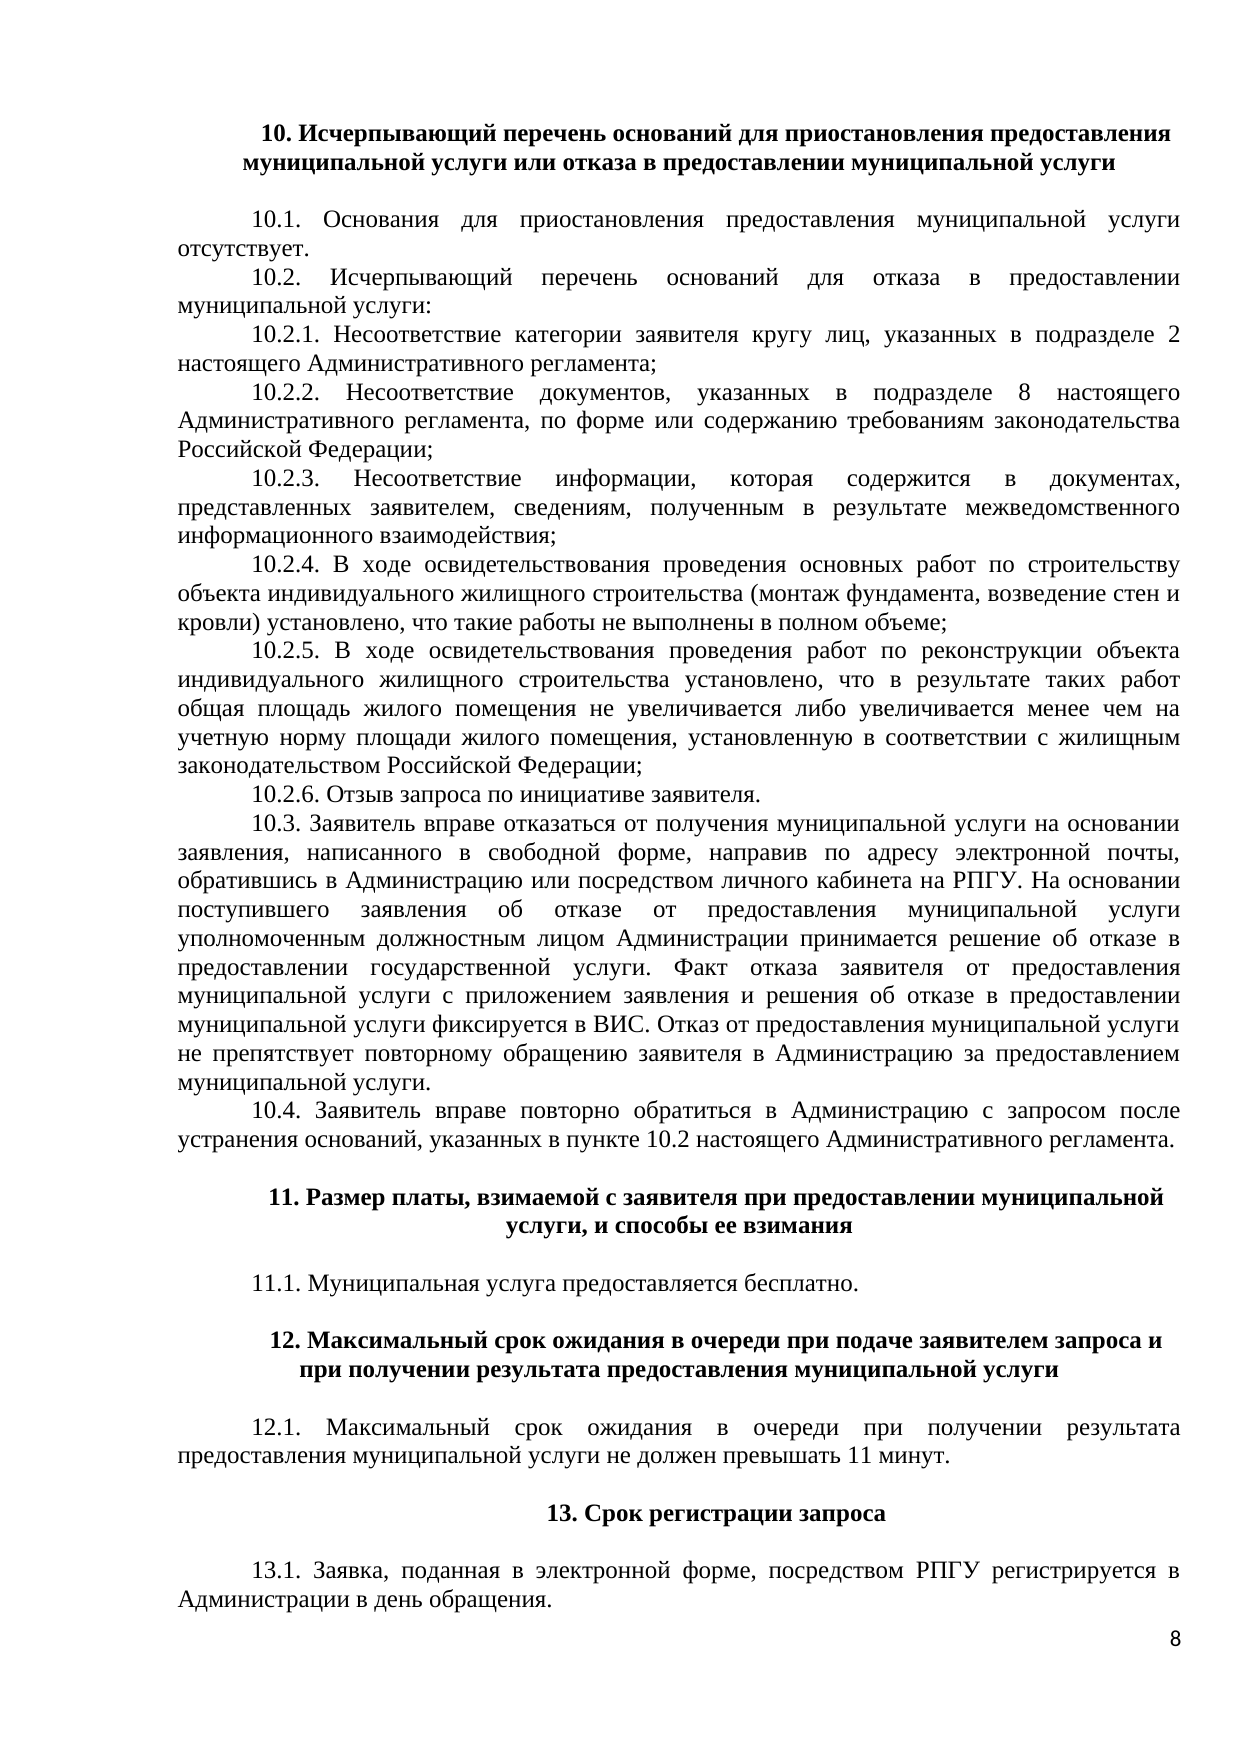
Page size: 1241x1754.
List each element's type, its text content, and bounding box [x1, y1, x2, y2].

list 11.1. Муниципальная услуга предоставляется бесплатно. [177, 1268, 1181, 1297]
list 10. Исчерпывающий перечень оснований для приостановления предоставления муниципальной услуги или отказа в предоставлении муниципальной услуги [177, 118, 1181, 176]
list 10.3. Заявитель вправе отказаться от получения муниципальной услуги на основании заявления, написанного в свободной форме, направив по адресу электронной почты, обратившись в Администрацию или посредством личного кабинета на РПГУ. На основании поступившего заявления об отказе от предоставления муниципальной услуги уполномоченным должностным лицом Администрации принимается решение об отказе в предоставлении государственной услуги. Факт отказа заявителя от предоставления муниципальной услуги с приложением заявления и решения об отказе в предоставлении муниципальной услуги фиксируется в ВИС. Отказ от предоставления муниципальной услуги не препятствует повторному обращению заявителя в Администрацию за предоставлением муниципальной услуги. [177, 808, 1181, 1096]
list 11. Размер платы, взимаемой с заявителя при предоставлении муниципальной услуги, и способы ее взимания [177, 1182, 1181, 1239]
list 10.4. Заявитель вправе повторно обратиться в Администрацию с запросом после устранения оснований, указанных в пункте 10.2 настоящего Административного регламента. [177, 1096, 1181, 1153]
list 13. Срок регистрации запроса [177, 1498, 1181, 1527]
list 10.2.3. Несоответствие информации, которая содержится в документах, представленных заявителем, сведениям, полученным в результате межведомственного информационного взаимодействия; [177, 463, 1181, 549]
list 10.2.1. Несоответствие категории заявителя кругу лиц, указанных в подразделе 2 настоящего Административного регламента; [177, 319, 1181, 377]
list 10.2. Исчерпывающий перечень оснований для отказа в предоставлении муниципальной услуги: [177, 262, 1181, 319]
list 12.1. Максимальный срок ожидания в очереди при получении результата предоставления муниципальной услуги не должен превышать 11 минут. [177, 1412, 1181, 1469]
list 10.2.6. Отзыв запроса по инициативе заявителя. [177, 779, 1181, 808]
list 10.2.2. Несоответствие документов, указанных в подразделе 8 настоящего Административного регламента, по форме или содержанию требованиям законодательства Российской Федерации; [177, 377, 1181, 463]
list 10.2.5. В ходе освидетельствования проведения работ по реконструкции объекта индивидуального жилищного строительства установлено, что в результате таких работ общая площадь жилого помещения не увеличивается либо увеличивается менее чем на учетную норму площади жилого помещения, установленную в соответствии с жилищным законодательством Российской Федерации; [177, 636, 1181, 779]
list 13.1. Заявка, поданная в электронной форме, посредством РПГУ регистрируется в Администрации в день обращения. [177, 1556, 1181, 1613]
list 10.2.4. В ходе освидетельствования проведения основных работ по строительству объекта индивидуального жилищного строительства (монтаж фундамента, возведение стен и кровли) установлено, что такие работы не выполнены в полном объеме; [177, 549, 1181, 636]
list 10.1. Основания для приостановления предоставления муниципальной услуги отсутствует. [177, 204, 1181, 262]
list 12. Максимальный срок ожидания в очереди при подаче заявителем запроса и при получении результата предоставления муниципальной услуги [177, 1326, 1181, 1383]
